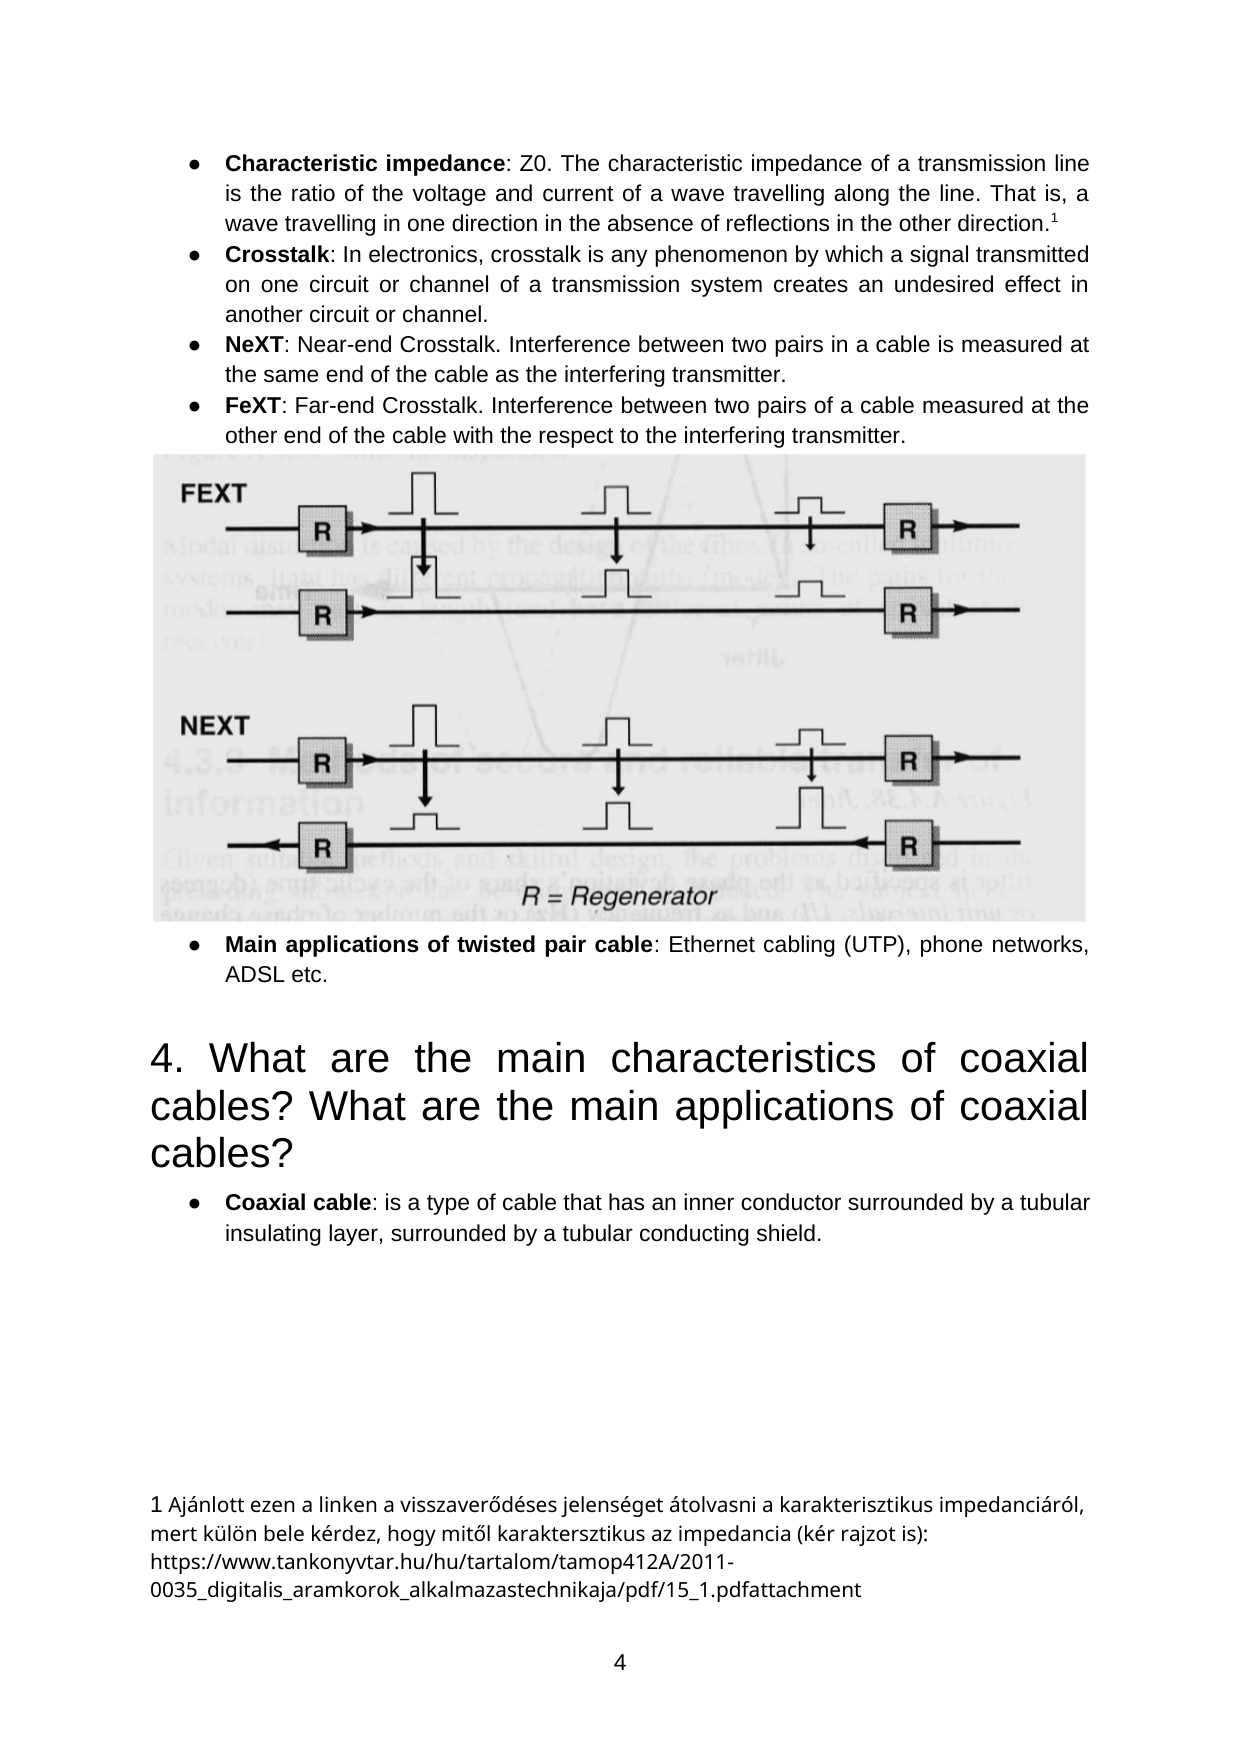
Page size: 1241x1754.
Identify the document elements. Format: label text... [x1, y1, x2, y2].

list FeXT: Far-end Crosstalk. Interference between two pairs of a cable measured at the other end of the cable with the respect to the interfering transmitter. [187, 392, 1090, 448]
subtitle 4. What are the main characteristics of coaxial cables? What are the main applications of coaxial cables? [150, 1033, 1090, 1177]
list Characteristic impedance: Z0. The characteristic impedance of a transmission line is the ratio of the voltage and current of a wave travelling along the line. That is, a wave travelling in one direction in the absence of reflections in the other direction. [187, 150, 1090, 237]
list Coaxial cable: is a type of cable that has an inner conductor surrounded by a tubular insulating layer, surrounded by a tubular conducting shield. [187, 1189, 1090, 1246]
list Crosstalk: In electronics, crosstalk is any phenomenon by which a signal transmitted on one circuit or channel of a transmission system creates an undesired effect in another circuit or channel. [187, 241, 1090, 327]
picture [150, 452, 1091, 927]
list NeXT: Near-end Crosstalk. Interference between two pairs in a cable is measured at the same end of the cable as the interfering transmitter. [187, 331, 1090, 388]
list Main applications of twisted pair cable: Ethernet cabling (UTP), phone networks, ADSL etc. [187, 931, 1090, 987]
